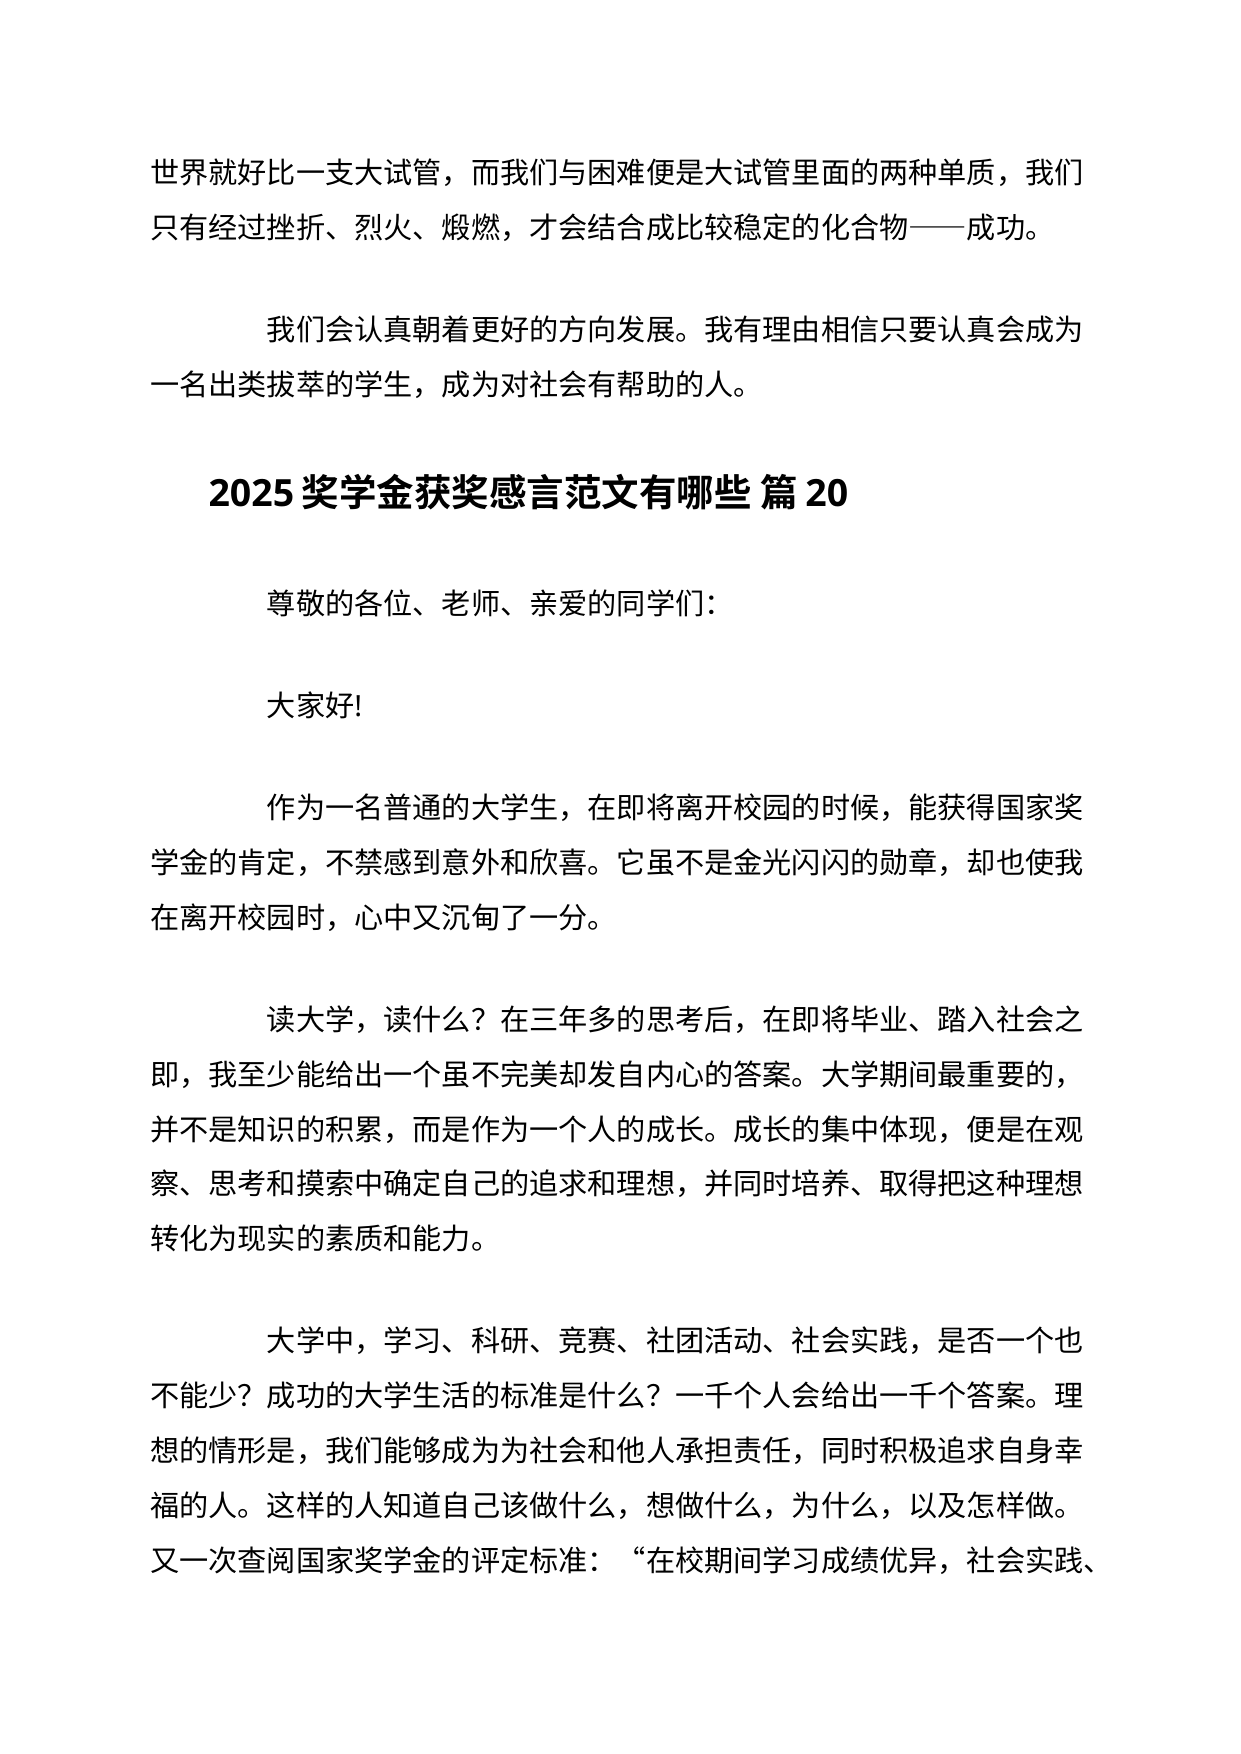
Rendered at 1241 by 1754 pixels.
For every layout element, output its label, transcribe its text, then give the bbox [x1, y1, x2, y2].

text 大家好! [150, 683, 1090, 725]
text 我们会认真朝着更好的方向发展。我有理由相信只要认真会成为一名出类拔萃的学生，成为对社会有帮助的人。 [150, 307, 1090, 404]
text 读大学，读什么？在三年多的思考后，在即将毕业、踏入社会之即，我至少能给出一个虽不完美却发自内心的答案。大学期间最重要的，并不是知识的积累，而是作为一个人的成长。成长的集中体现，便是在观察、思考和摸索中确定自己的追求和理想，并同时培养、取得把这种理想转化为现实的素质和能力。 [150, 996, 1090, 1258]
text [150, 150, 1090, 247]
text 尊敬的各位、老师、亲爱的同学们： [150, 581, 1090, 623]
text 2025奖学金获奖感言范文有哪些 篇20 [150, 463, 1090, 518]
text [150, 1318, 1090, 1579]
text 作为一名普通的大学生，在即将离开校园的时候，能获得国家奖学金的肯定，不禁感到意外和欣喜。它虽不是金光闪闪的勋章，却也使我在离开校园时，心中又沉甸了一分。 [150, 785, 1090, 937]
